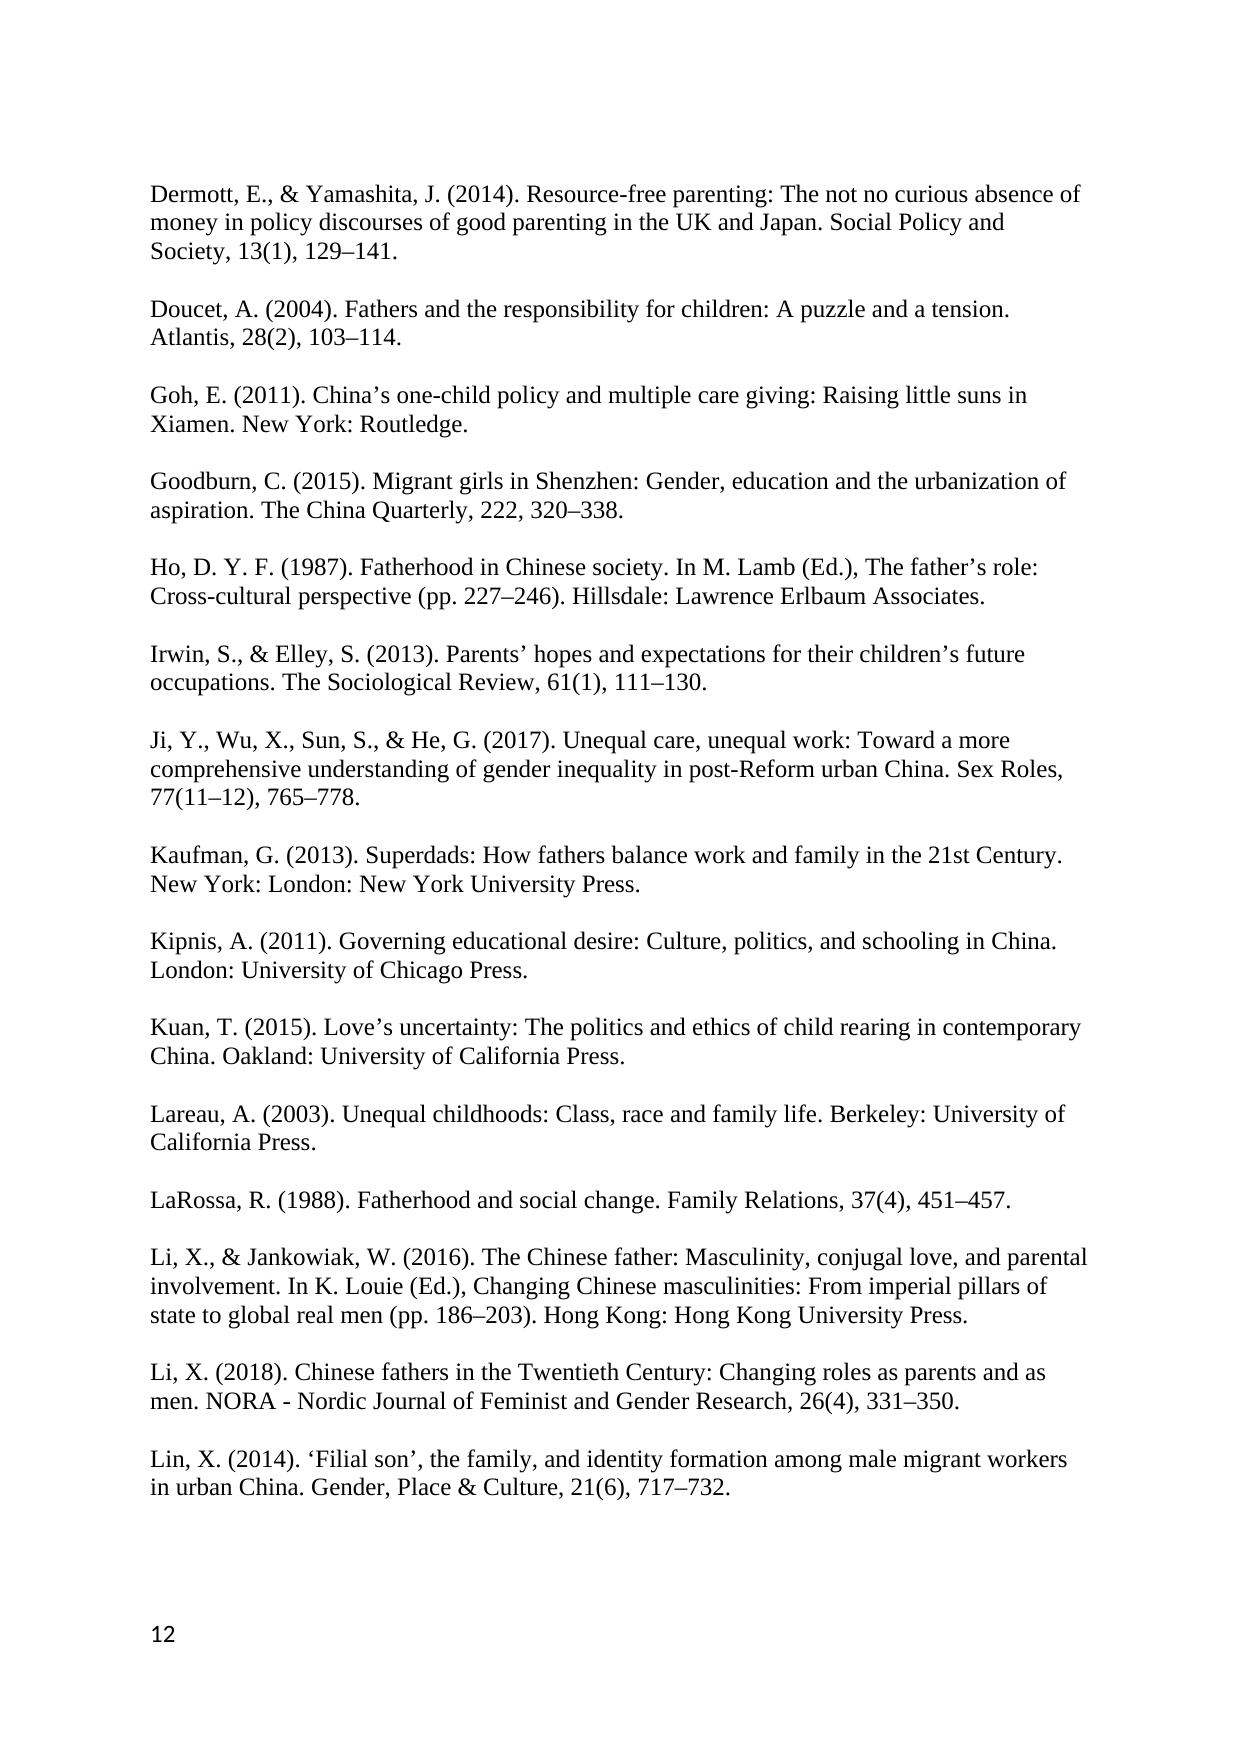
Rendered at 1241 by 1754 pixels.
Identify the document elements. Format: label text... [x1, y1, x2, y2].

text Irwin, S., & Elley, S. (2013). Parents’ hopes and expectations for their children’s future occupations. The Sociological Review, 61(1), 111–130. [150, 639, 1090, 696]
text Dermott, E., & Yamashita, J. (2014). Resource-free parenting: The not no curious absence of money in policy discourses of good parenting in the UK and Japan. Social Policy and Society, 13(1), 129–141. [150, 179, 1090, 265]
text Lareau, A. (2003). Unequal childhoods: Class, race and family life. Berkeley: University of California Press. [150, 1099, 1090, 1156]
text LaRossa, R. (1988). Fatherhood and social change. Family Relations, 37(4), 451–457. [150, 1185, 1090, 1214]
text Goodburn, C. (2015). Migrant girls in Shenzhen: Gender, education and the urbanization of aspiration. The China Quarterly, 222, 320–338. [150, 466, 1090, 524]
text Doucet, A. (2004). Fathers and the responsibility for children: A puzzle and a tension. Atlantis, 28(2), 103–114. [150, 294, 1090, 351]
text Lin, X. (2014). ‘Filial son’, the family, and identity formation among male migrant workers in urban China. Gender, Place & Culture, 21(6), 717–732. [150, 1444, 1090, 1501]
text Kipnis, A. (2011). Governing educational desire: Culture, politics, and schooling in China. London: University of Chicago Press. [150, 926, 1090, 984]
text Li, X., & Jankowiak, W. (2016). The Chinese father: Masculinity, conjugal love, and parental involvement. In K. Louie (Ed.), Changing Chinese masculinities: From imperial pillars of state to global real men (pp. 186–203). Hong Kong: Hong Kong University Press. [150, 1242, 1090, 1329]
text Kaufman, G. (2013). Superdads: How fathers balance work and family in the 21st Century. New York: London: New York University Press. [150, 840, 1090, 897]
text Kuan, T. (2015). Love’s uncertainty: The politics and ethics of child rearing in contemporary China. Oakland: University of California Press. [150, 1012, 1090, 1070]
text Ho, D. Y. F. (1987). Fatherhood in Chinese society. In M. Lamb (Ed.), The father’s role: Cross-cultural perspective (pp. 227–246). Hillsdale: Lawrence Erlbaum Associates. [150, 552, 1090, 610]
text Ji, Y., Wu, X., Sun, S., & He, G. (2017). Unequal care, unequal work: Toward a more comprehensive understanding of gender inequality in post-Reform urban China. Sex Roles, 77(11–12), 765–778. [150, 725, 1090, 811]
text Li, X. (2018). Chinese fathers in the Twentieth Century: Changing roles as parents and as men. NORA - Nordic Journal of Feminist and Gender Research, 26(4), 331–350. [150, 1357, 1090, 1415]
text Goh, E. (2011). China’s one-child policy and multiple care giving: Raising little suns in Xiamen. New York: Routledge. [150, 380, 1090, 437]
